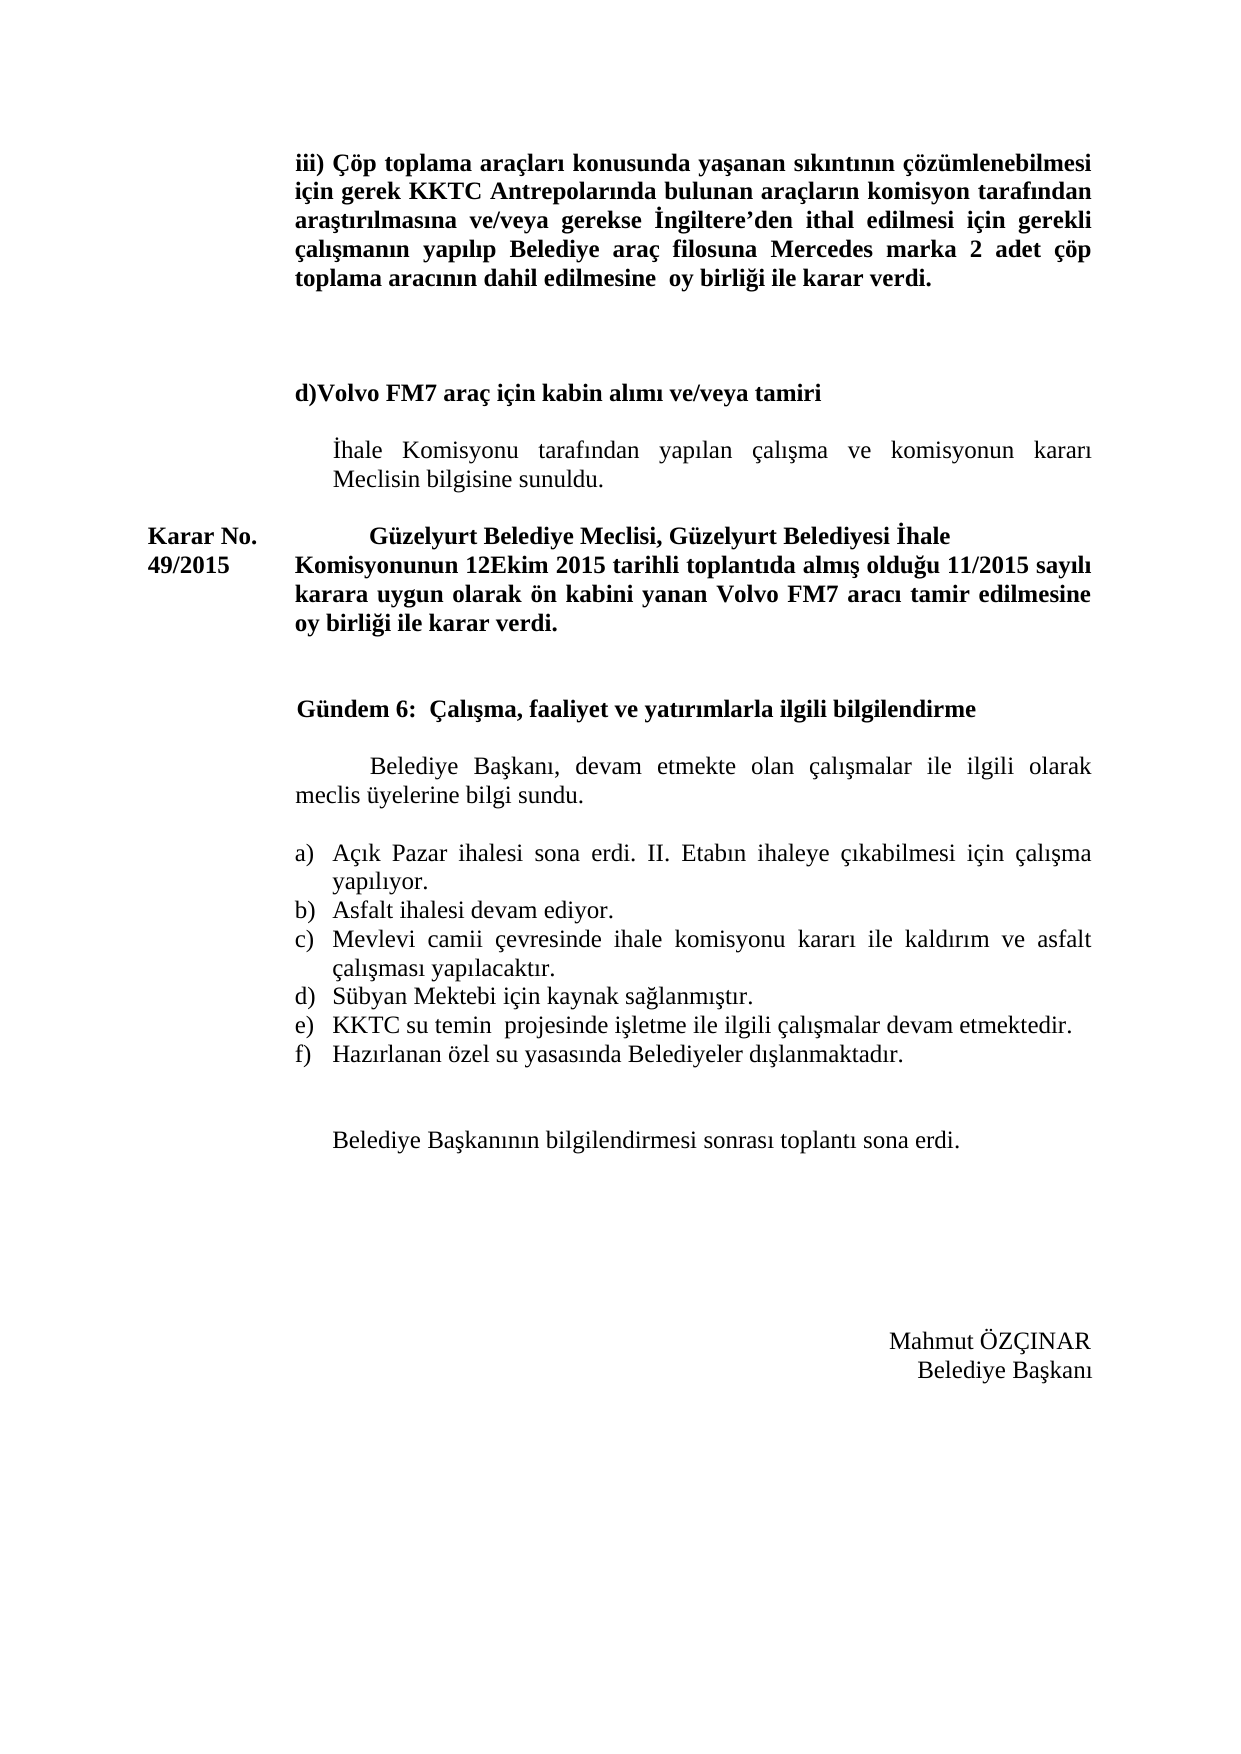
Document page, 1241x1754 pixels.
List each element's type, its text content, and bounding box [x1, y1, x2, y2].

text Belediye Başkanı, devam etmekte olan çalışmalar ile ilgili olarak meclis üyelerine bilgi sundu. [295, 751, 1093, 809]
list Sübyan Mektebi için kaynak sağlanmıştır. [294, 981, 1093, 1010]
text Gündem 6: Çalışma, faaliyet ve yatırımlarla ilgili bilgilendirme [296, 694, 1093, 723]
list Mahmut ÖZÇINAR [333, 1326, 1093, 1355]
list KKTC su temin projesinde işletme ile ilgili çalışmalar devam etmektedir. [294, 1010, 1093, 1039]
list Mevlevi camii çevresinde ihale komisyonu kararı ile kaldırım ve asfalt çalışması yapılacaktır. [294, 924, 1093, 981]
text 49/2015 Komisyonunun 12Ekim 2015 tarihli toplantıda almış olduğu 11/2015 sayılı karara uygun olarak ön kabini yanan Volvo FM7 aracı tamir edilmesine oy birliği ile karar verdi. [148, 550, 1093, 636]
list Asfalt ihalesi devam ediyor. [294, 895, 1093, 924]
text iii) Çöp toplama araçları konusunda yaşanan sıkıntının çözümlenebilmesi için gerek KKTC Antrepolarında bulunan araçların komisyon tarafından araştırılmasına ve/veya gerekse İngiltere’den ithal edilmesi için gerekli çalışmanın yapılıp Belediye araç filosuna Mercedes marka 2 adet çöp toplama aracının dahil edilmesine oy birliği ile karar verdi. [148, 148, 1093, 291]
list İhale Komisyonu tarafından yapılan çalışma ve komisyonun kararı Meclisin bilgisine sunuldu. [333, 435, 1093, 493]
list Açık Pazar ihalesi sona erdi. II. Etabın ihaleye çıkabilmesi için çalışma yapılıyor. [294, 838, 1093, 895]
text d)Volvo FM7 araç için kabin alımı ve/veya tamiri [221, 378, 1093, 406]
text Belediye Başkanının bilgilendirmesi sonrası toplantı sona erdi. [332, 1125, 1093, 1154]
list Hazırlanan özel su yasasında Belediyeler dışlanmaktadır. [294, 1039, 1093, 1068]
text Belediye Başkanı [148, 1355, 1093, 1384]
text Karar No. Güzelyurt Belediye Meclisi, Güzelyurt Belediyesi İhale [148, 521, 1093, 550]
